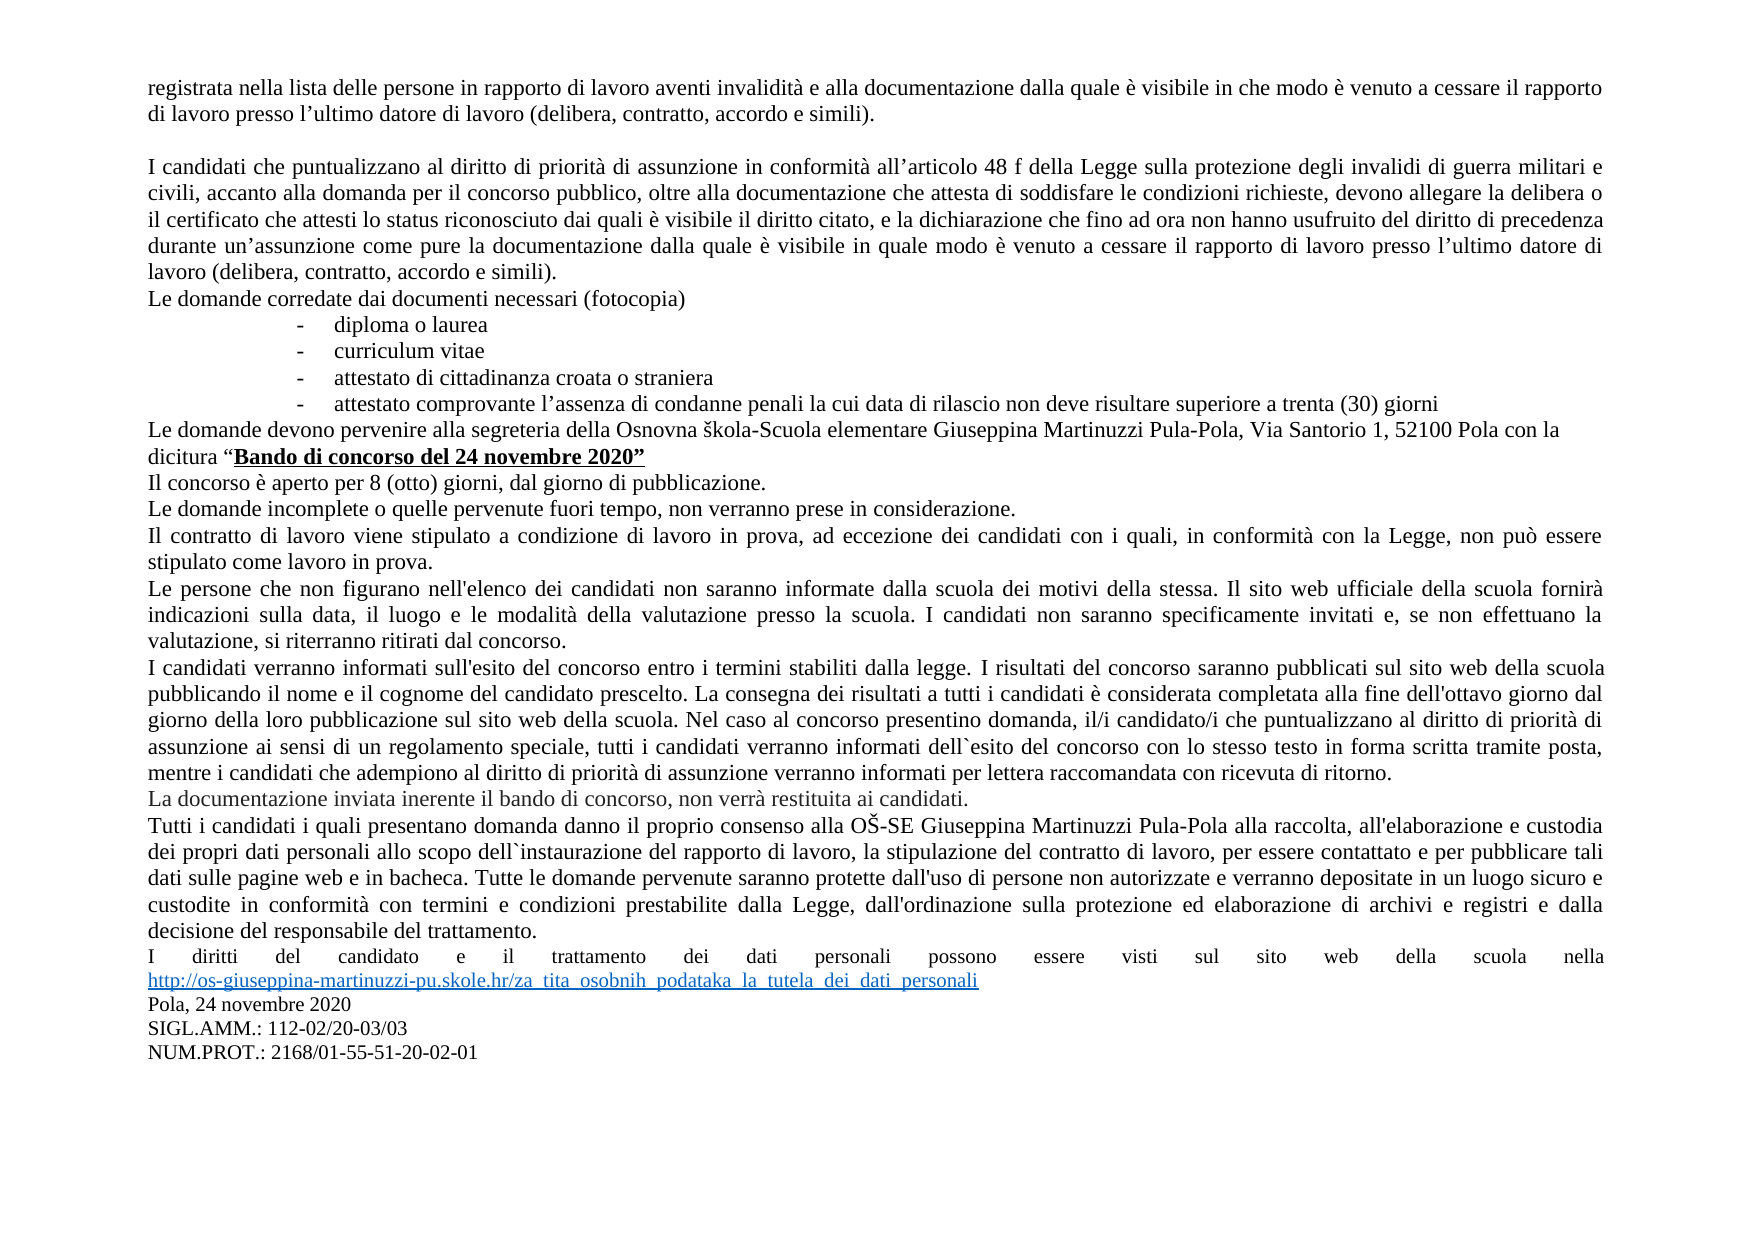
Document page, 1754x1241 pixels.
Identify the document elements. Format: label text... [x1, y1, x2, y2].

text SIGL.AMM.: 112-02/20-03/03 [148, 1016, 1606, 1040]
text Le persone che non figurano nell'elenco dei candidati non saranno informate dalla scuola dei motivi della stessa. Il sito web ufficiale della scuola fornirà indicazioni sulla data, il luogo e le modalità della valutazione presso la scuola. I candidati non saranno specificamente invitati e, se non effettuano la valutazione, si riterranno ritirati dal concorso. [148, 574, 1606, 654]
text Pola, 24 novembre 2020 [148, 992, 1606, 1016]
text I candidati che puntualizzano al diritto di priorità di assunzione in conformità all’articolo 48 f della Legge sulla protezione degli invalidi di guerra militari e civili, accanto alla domanda per il concorso pubblico, oltre alla documentazione che attesta di soddisfare le condizioni richieste, devono allegare la delibera o il certificato che attesti lo status riconosciuto dai quali è visibile il diritto citato, e la dichiarazione che fino ad ora non hanno usufruito del diritto di precedenza durante un’assunzione come pure la documentazione dalla quale è visibile in quale modo è venuto a cessare il rapporto di lavoro presso l’ultimo datore di lavoro (delibera, contratto, accordo e simili). [148, 153, 1606, 285]
text NUM.PROT.: 2168/01-55-51-20-02-01 [148, 1040, 1606, 1064]
text Le domande corredate dai documenti necessari (fotocopia) [148, 285, 1606, 311]
list attestato di cittadinanza croata o straniera [296, 364, 1606, 390]
text La documentazione inviata inerente il bando di concorso, non verrà restituita ai candidati. [148, 785, 1606, 812]
text I diritti del candidato e il trattamento dei dati personali possono essere visti sul sito web della scuola nella http://os-giuseppina-martinuzzi-pu.skole.hr/za_tita_osobnih_podataka_la_tutela_dei_dati_personali [148, 943, 1606, 992]
text I candidati verranno informati sull'esito del concorso entro i termini stabiliti dalla legge. I risultati del concorso saranno pubblicati sul sito web della scuola pubblicando il nome e il cognome del candidato prescelto. La consegna dei risultati a tutti i candidati è considerata completata alla fine dell'ottavo giorno dal giorno della loro pubblicazione sul sito web della scuola. Nel caso al concorso presentino domanda, il/i candidato/i che puntualizzano al diritto di priorità di assunzione ai sensi di un regolamento speciale, tutti i candidati verranno informati dell`esito del concorso con lo stesso testo in forma scritta tramite posta, mentre i candidati che adempiono al diritto di priorità di assunzione verranno informati per lettera raccomandata con ricevuta di ritorno. [148, 654, 1606, 785]
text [148, 74, 1606, 127]
text Il contratto di lavoro viene stipulato a condizione di lavoro in prova, ad eccezione dei candidati con i quali, in conformità con la Legge, non può essere stipulato come lavoro in prova. [148, 522, 1606, 574]
list curriculum vitae [296, 337, 1606, 364]
text Il concorso è aperto per 8 (otto) giorni, dal giorno di pubblicazione. [148, 469, 1606, 496]
list attestato comprovante l’assenza di condanne penali la cui data di rilascio non deve risultare superiore a trenta (30) giorni [296, 390, 1606, 416]
list diploma o laurea [296, 311, 1606, 337]
text Tutti i candidati i quali presentano domanda danno il proprio consenso alla OŠ-SE Giuseppina Martinuzzi Pula-Pola alla raccolta, all'elaborazione e custodia dei propri dati personali allo scopo dell`instaurazione del rapporto di lavoro, la stipulazione del contratto di lavoro, per essere contattato e per pubblicare tali dati sulle pagine web e in bacheca. Tutte le domande pervenute saranno protette dall'uso di persone non autorizzate e verranno depositate in un luogo sicuro e custodite in conformità con termini e condizioni prestabilite dalla Legge, dall'ordinazione sulla protezione ed elaborazione di archivi e registri e dalla decisione del responsabile del trattamento. [148, 812, 1606, 943]
text Le domande devono pervenire alla segreteria della Osnovna škola-Scuola elementare Giuseppina Martinuzzi Pula-Pola, Via Santorio 1, 52100 Pola con la dicitura “Bando di concorso del 24 novembre 2020” [148, 416, 1606, 469]
text Le domande incomplete o quelle pervenute fuori tempo, non verranno prese in considerazione. [148, 496, 1606, 522]
